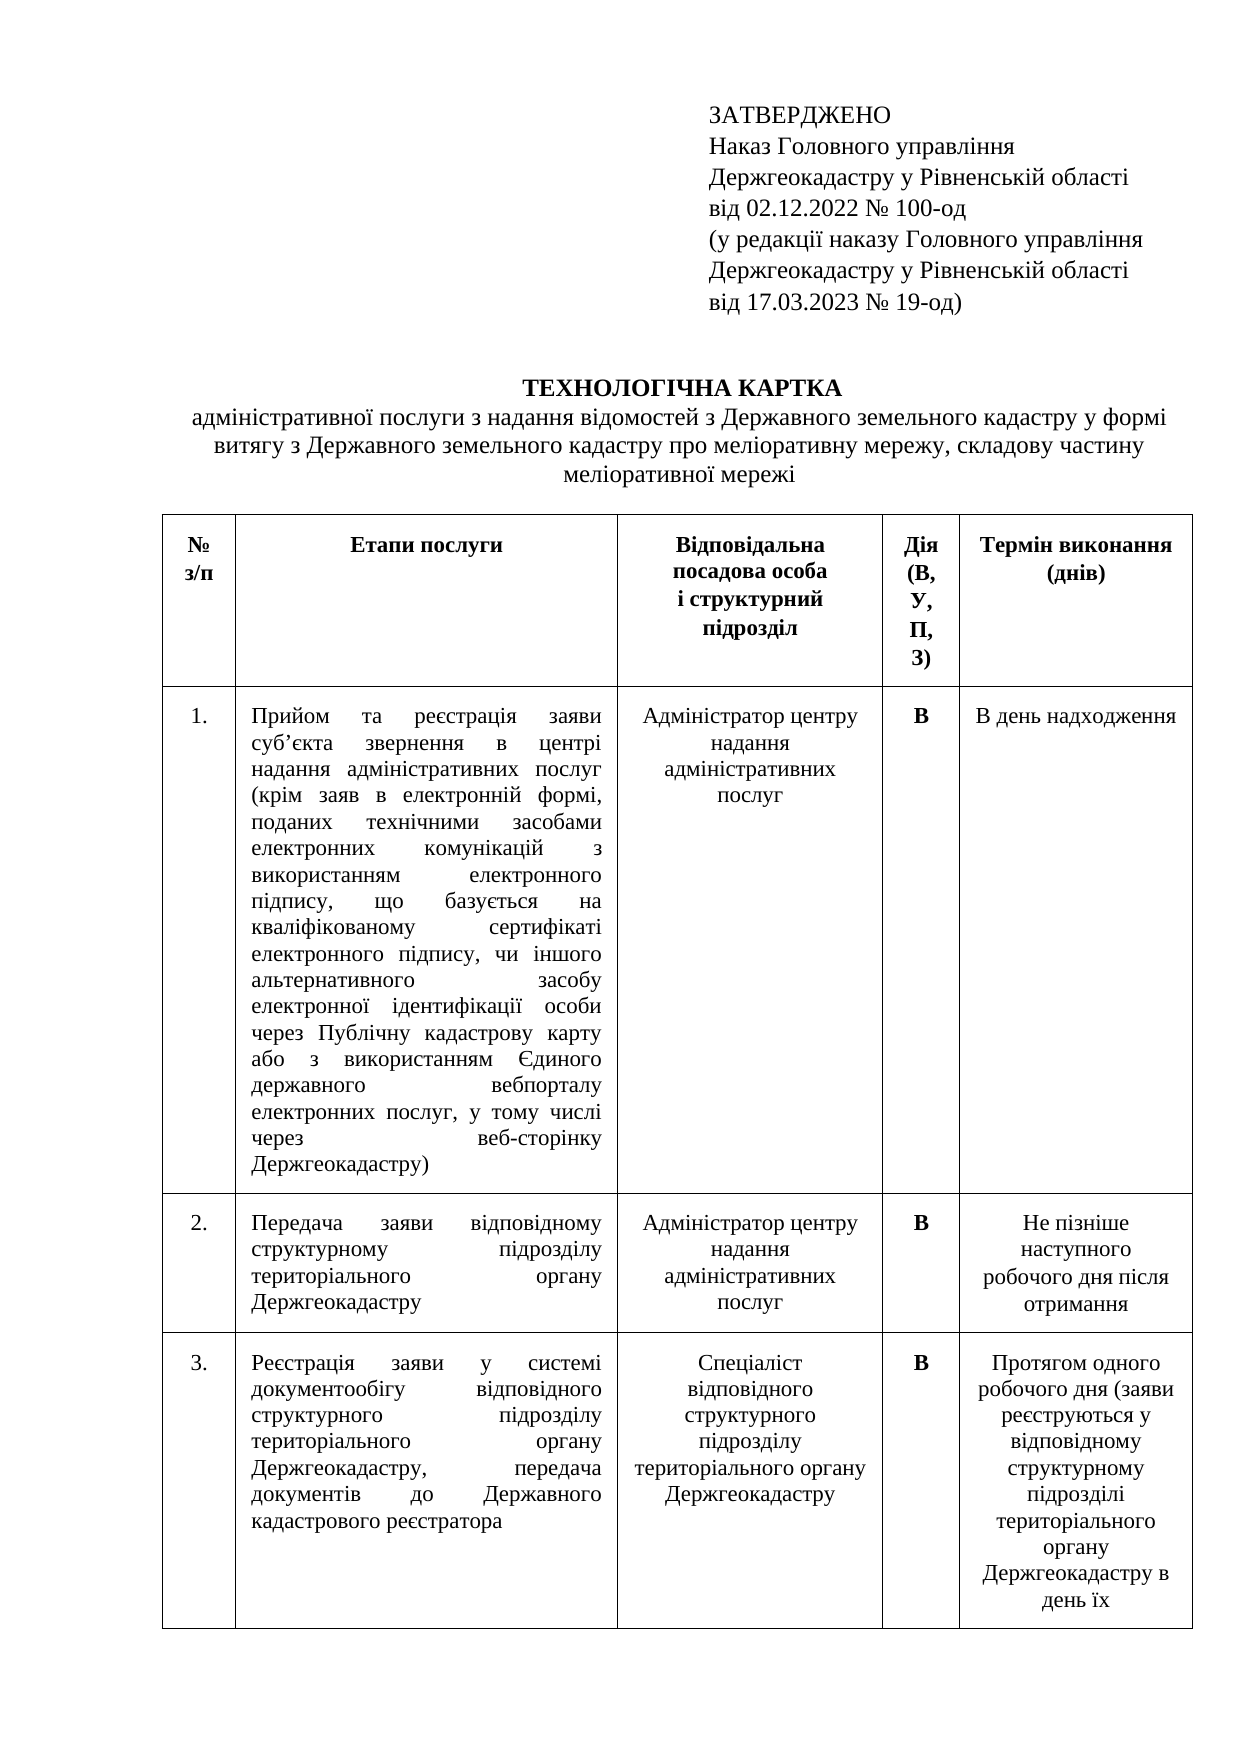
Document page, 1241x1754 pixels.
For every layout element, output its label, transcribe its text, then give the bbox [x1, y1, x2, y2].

table_cell В [883, 1194, 959, 1332]
table_header Дія (В, У, П, З) [883, 515, 959, 686]
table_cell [236, 1333, 617, 1628]
text (у редакції наказу Головного управління Держгеокадастру у Рівненській області [709, 224, 1181, 284]
table_header Відповідальна посадова особа і структурний підрозділ [618, 515, 882, 686]
table_cell В [883, 687, 959, 1192]
table_cell 1. [163, 687, 235, 1192]
table_cell В день надходження [960, 687, 1192, 1192]
text адміністративної послуги з надання відомостей з Державного земельного кадастру у формі витягу з Державного земельного кадастру про меліоративну мережу, складову частину меліоративної мережі [177, 402, 1181, 488]
table_cell Адміністратор центру надання адміністративних послуг [618, 687, 882, 1192]
table_cell Прийом та реєстрація заяви суб’єкта звернення в центрі надання адміністративних послуг (крім заяв в електронній формі, поданих технічними засобами електронних комунікацій з використанням електронного підпису, що базується на кваліфікованому сертифікаті електронного підпису, чи іншого альтернативного засобу електронної ідентифікації особи через Публічну кадастрову карту або з використанням Єдиного державного вебпорталу електронних послуг, у тому числі через веб-сторінку Держгеокадастру) [236, 687, 617, 1192]
table_cell Передача заяви відповідному структурному підрозділу територіального органу Держгеокадастру [236, 1194, 617, 1332]
table_cell Не пізніше наступного робочого дня після отримання [960, 1194, 1192, 1332]
table_cell Адміністратор центру надання адміністративних послуг [618, 1194, 882, 1332]
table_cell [960, 1333, 1192, 1628]
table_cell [618, 1333, 882, 1628]
table_header Етапи послуги [236, 515, 617, 686]
table_cell 2. [163, 1194, 235, 1332]
table_cell В [883, 1333, 959, 1628]
text від 02.12.2022 № 100-од [177, 193, 1222, 222]
text ТЕХНОЛОГІЧНА КАРТКА [177, 373, 1181, 402]
table_cell 3. [163, 1333, 235, 1628]
text ЗАТВЕРДЖЕНО Наказ Головного управління Держгеокадастру у Рівненській області [709, 100, 1181, 191]
table_header № з/п [163, 515, 235, 686]
text від 17.03.2023 № 19-од) [709, 287, 1181, 315]
table_header Термін виконання (днів) [960, 515, 1192, 686]
